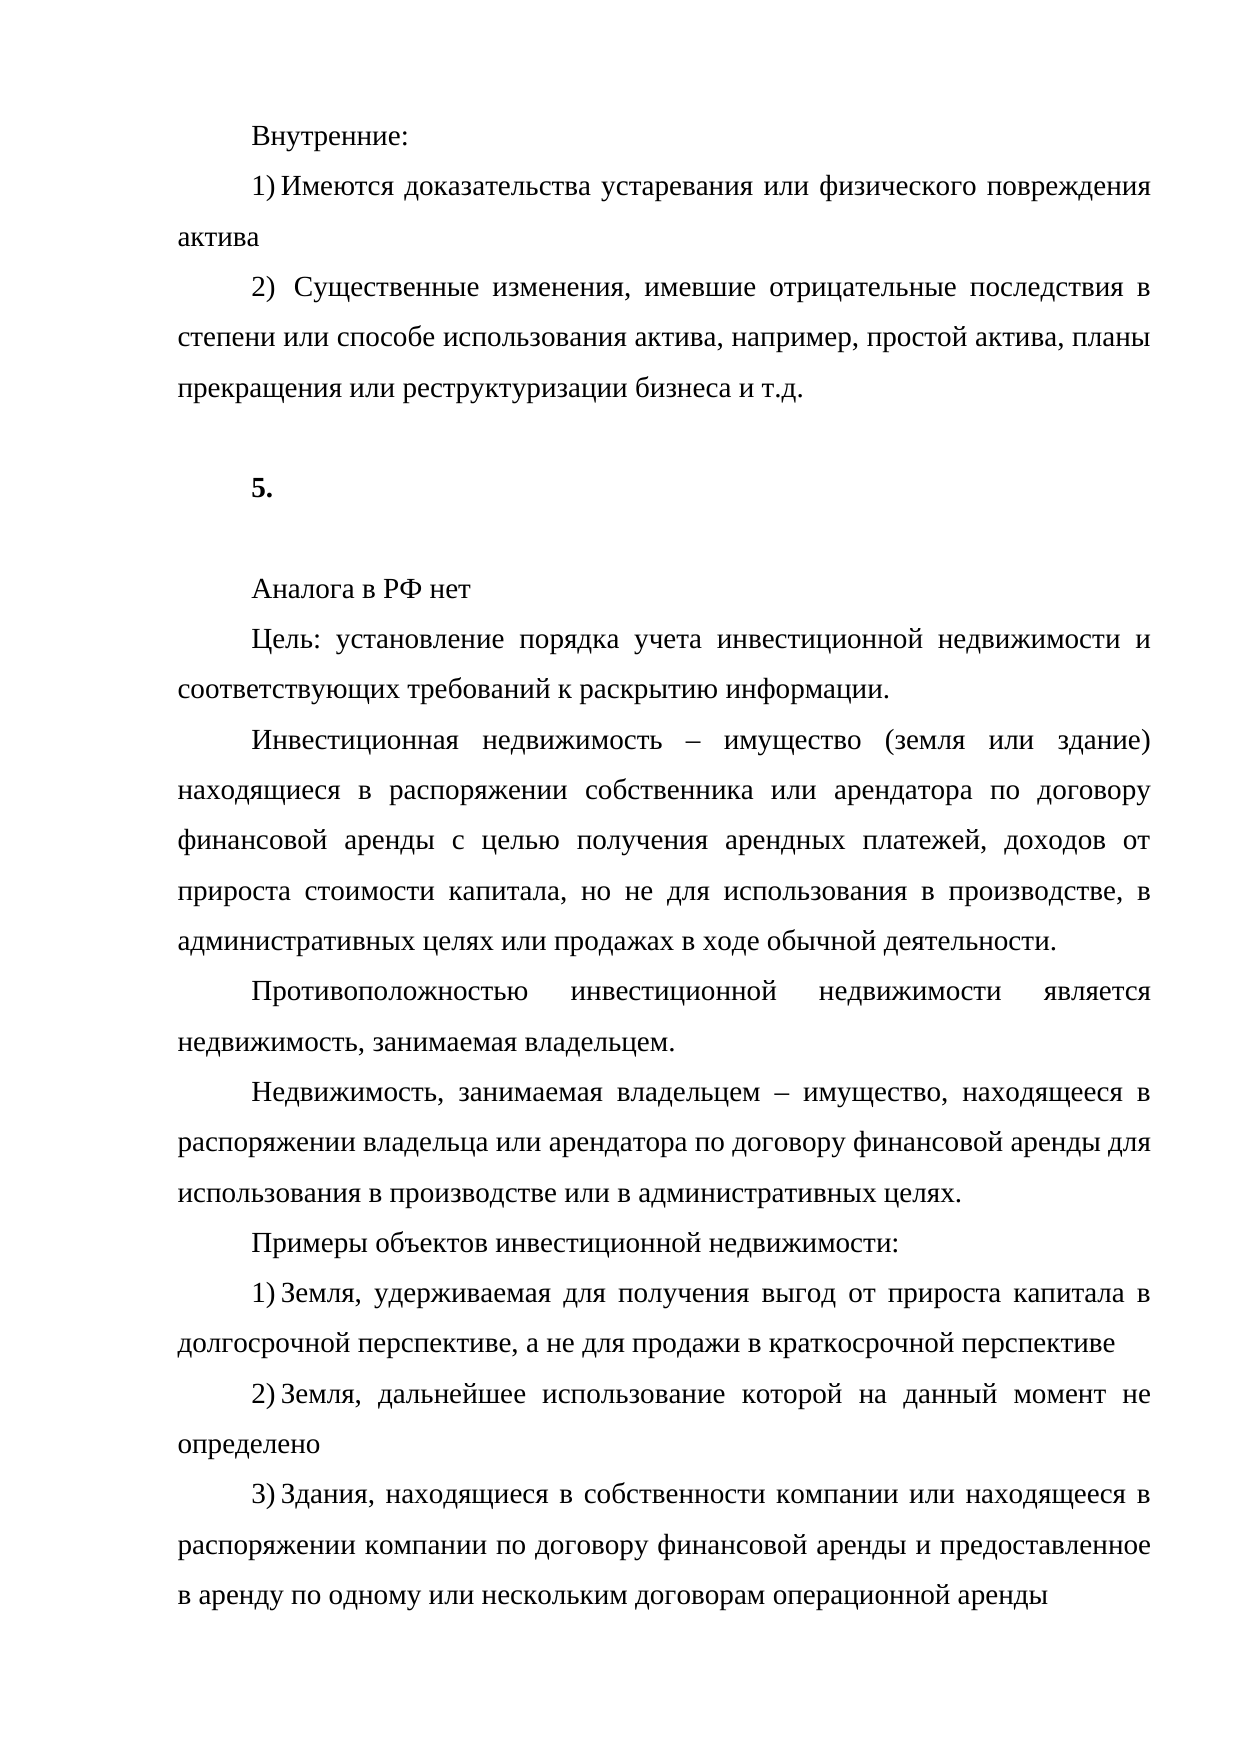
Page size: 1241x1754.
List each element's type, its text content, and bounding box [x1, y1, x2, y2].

text 5. [177, 470, 1152, 504]
list Существенные изменения, имевшие отрицательные последствия в степени или способе использования актива, например, простой актива, планы прекращения или реструктуризации бизнеса и т.д. [177, 269, 1152, 403]
text Внутренние: [177, 118, 1152, 152]
list Земля, дальнейшее использование которой на данный момент не определено [177, 1376, 1152, 1460]
text Примеры объектов инвестиционной недвижимости: [177, 1225, 1152, 1258]
text Недвижимость, занимаемая владельцем – имущество, находящееся в распоряжении владельца или арендатора по договору финансовой аренды для использования в производстве или в административных целях. [177, 1074, 1152, 1208]
list Здания, находящиеся в собственности компании или находящееся в распоряжении компании по договору финансовой аренды и предоставленное в аренду по одному или нескольким договорам операционной аренды [177, 1477, 1152, 1611]
text Инвестиционная недвижимость – имущество (земля или здание) находящиеся в распоряжении собственника или арендатора по договору финансовой аренды с целью получения арендных платежей, доходов от прироста стоимости капитала, но не для использования в производстве, в административных целях или продажах в ходе обычной деятельности. [177, 722, 1152, 957]
list Имеются доказательства устаревания или физического повреждения актива [177, 168, 1152, 252]
text Цель: установление порядка учета инвестиционной недвижимости и соответствующих требований к раскрытию информации. [177, 621, 1152, 705]
text Противоположностью инвестиционной недвижимости является недвижимость, занимаемая владельцем. [177, 973, 1152, 1057]
list Земля, удерживаемая для получения выгод от прироста капитала в долгосрочной перспективе, а не для продажи в краткосрочной перспективе [177, 1275, 1152, 1359]
text Аналога в РФ нет [177, 571, 1152, 604]
